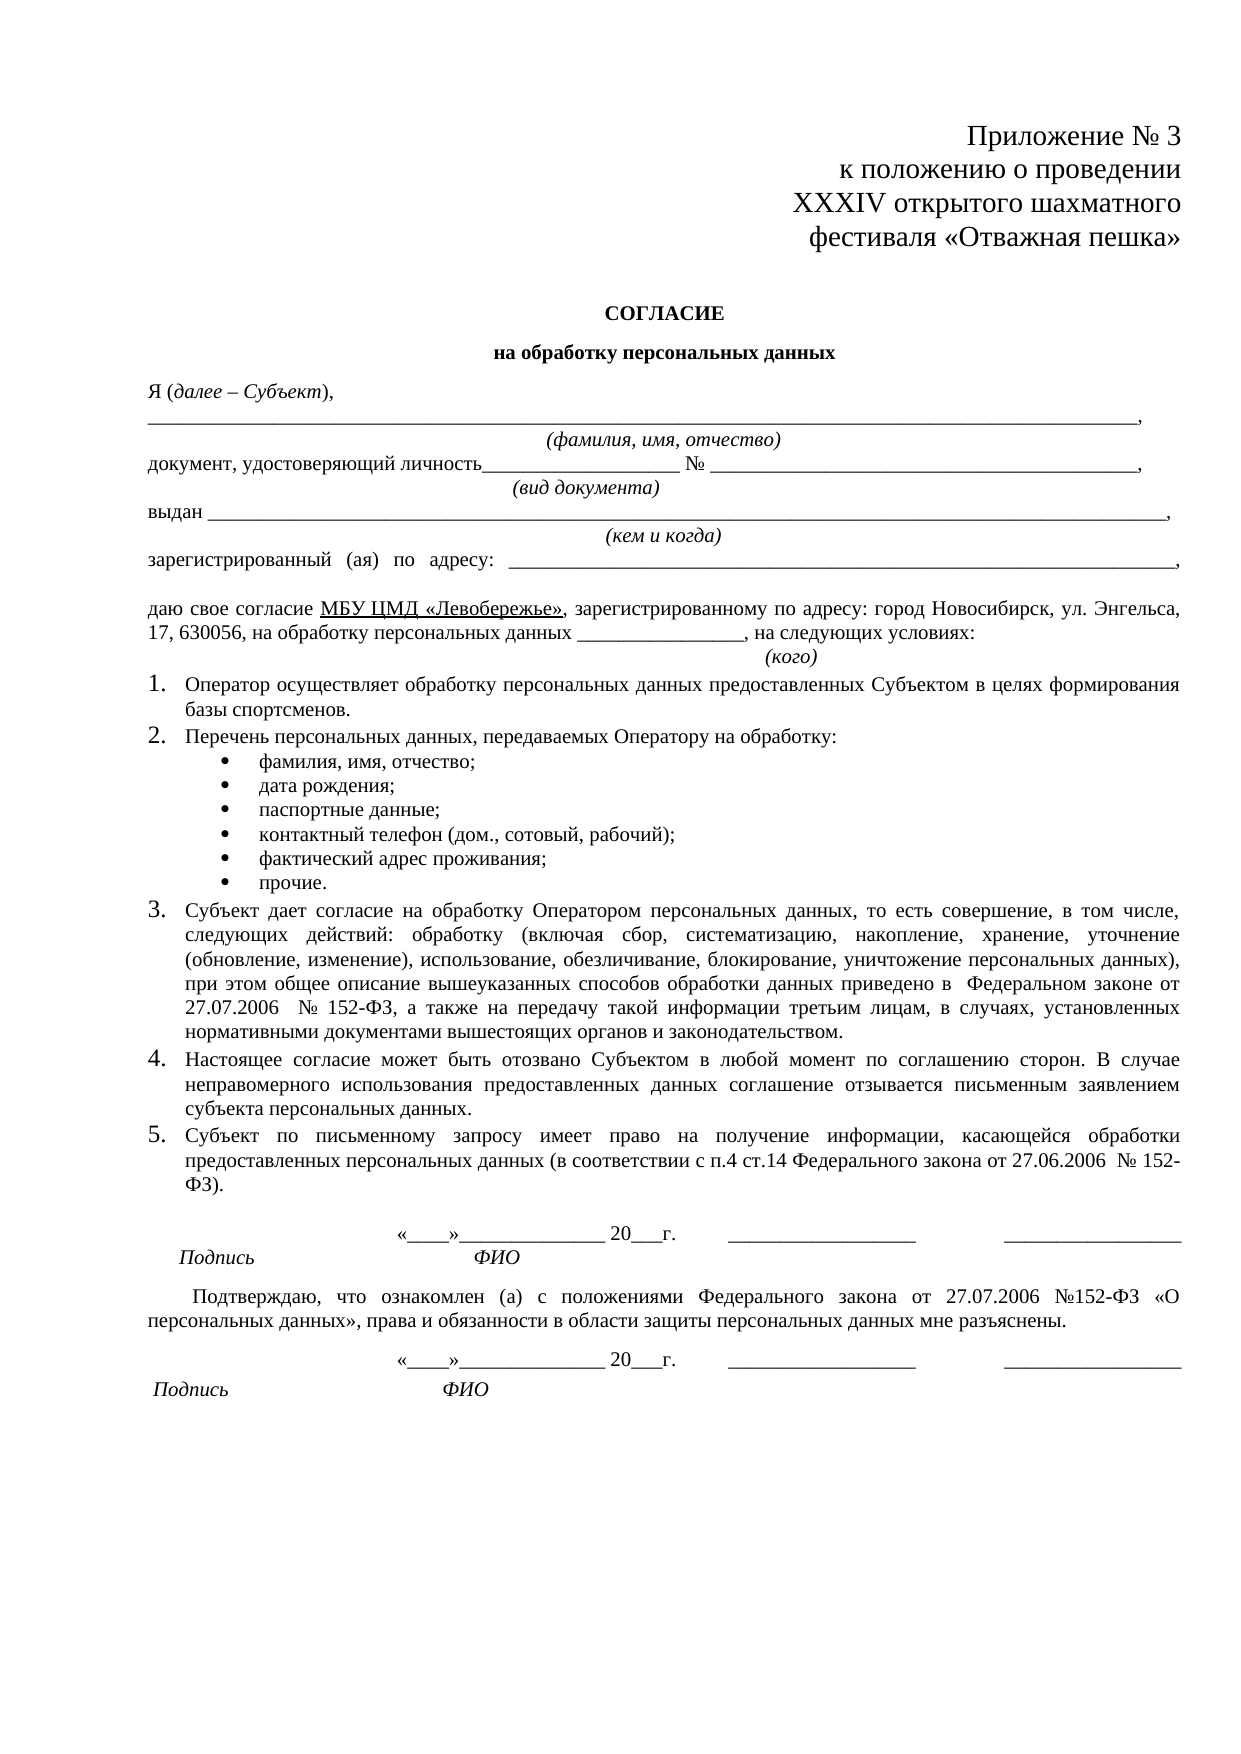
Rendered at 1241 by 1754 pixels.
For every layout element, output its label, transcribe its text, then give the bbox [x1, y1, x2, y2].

text выдан ____________________________________________________________________________________________, [148, 499, 1181, 523]
list дата рождения; [221, 773, 1181, 797]
text «____»______________ 20___г. __________________ _________________ [148, 1221, 1181, 1244]
text (фамилия, имя, отчество) [148, 427, 1181, 451]
text (кем и когда) [148, 523, 1181, 547]
text зарегистрированный (ая) по адресу: ________________________________________________________________, [148, 547, 1181, 596]
text к положению о проведении [148, 152, 1181, 185]
list Субъект по письменному запросу имеет право на получение информации, касающейся обработки предоставленных персональных данных (в соответствии с п.4 ст.14 Федерального закона от 27.06.2006 № 152-ФЗ). [148, 1119, 1181, 1196]
list фактический адрес проживания; [221, 846, 1181, 869]
text даю свое согласие МБУ ЦМД «Левобережье», зарегистрированному по адресу: город Новосибирск, ул. Энгельса, 17, 630056, на обработку персональных данных ________________, на следующих условиях: [148, 596, 1181, 644]
text (кого) [148, 644, 1181, 668]
text на обработку персональных данных [148, 340, 1181, 364]
text Я (далее – Субъект), _______________________________________________________________________________________________, [148, 379, 1181, 427]
text Подпись ФИО [148, 1244, 1181, 1269]
text документ, удостоверяющий личность___________________ № _________________________________________, [148, 451, 1181, 475]
list прочие. [221, 869, 1181, 894]
list контактный телефон (дом., сотовый, рабочий); [221, 821, 1181, 846]
text Подтверждаю, что ознакомлен (а) с положениями Федерального закона от 27.07.2006 №152-ФЗ «О персональных данных», права и обязанности в области защиты персональных данных мне разъяснены. [148, 1284, 1181, 1332]
list паспортные данные; [221, 797, 1181, 821]
text (вид документа) [148, 475, 1181, 499]
text фестиваля «Отважная пешка» [148, 219, 1181, 252]
list Перечень персональных данных, передаваемых Оператору на обработку: [148, 721, 1181, 749]
text Приложение № 3 [148, 118, 1181, 152]
list Субъект дает согласие на обработку Оператором персональных данных, то есть совершение, в том числе, следующих действий: обработку (включая сбор, систематизацию, накопление, хранение, уточнение (обновление, изменение), использование, обезличивание, блокирование, уничтожение персональных данных), при этом общее описание вышеуказанных способов обработки данных приведено в Федеральном законе от 27.07.2006 № 152-ФЗ, а также на передачу такой информации третьим лицам, в случаях, установленных нормативными документами вышестоящих органов и законодательством. [148, 894, 1181, 1043]
text XXXIV открытого шахматного [148, 185, 1181, 219]
text СОГЛАСИЕ [148, 301, 1181, 325]
list Оператор осуществляет обработку персональных данных предоставленных Субъектом в целях формирования базы спортсменов. [148, 668, 1181, 721]
list Настоящее согласие может быть отозвано Субъектом в любой момент по соглашению сторон. В случае неправомерного использования предоставленных данных соглашение отзывается письменным заявлением субъекта персональных данных. [148, 1043, 1181, 1119]
text Подпись ФИО [148, 1377, 1181, 1401]
text «____»______________ 20___г. __________________ _________________ [148, 1347, 1181, 1371]
list фамилия, имя, отчество; [221, 749, 1181, 773]
